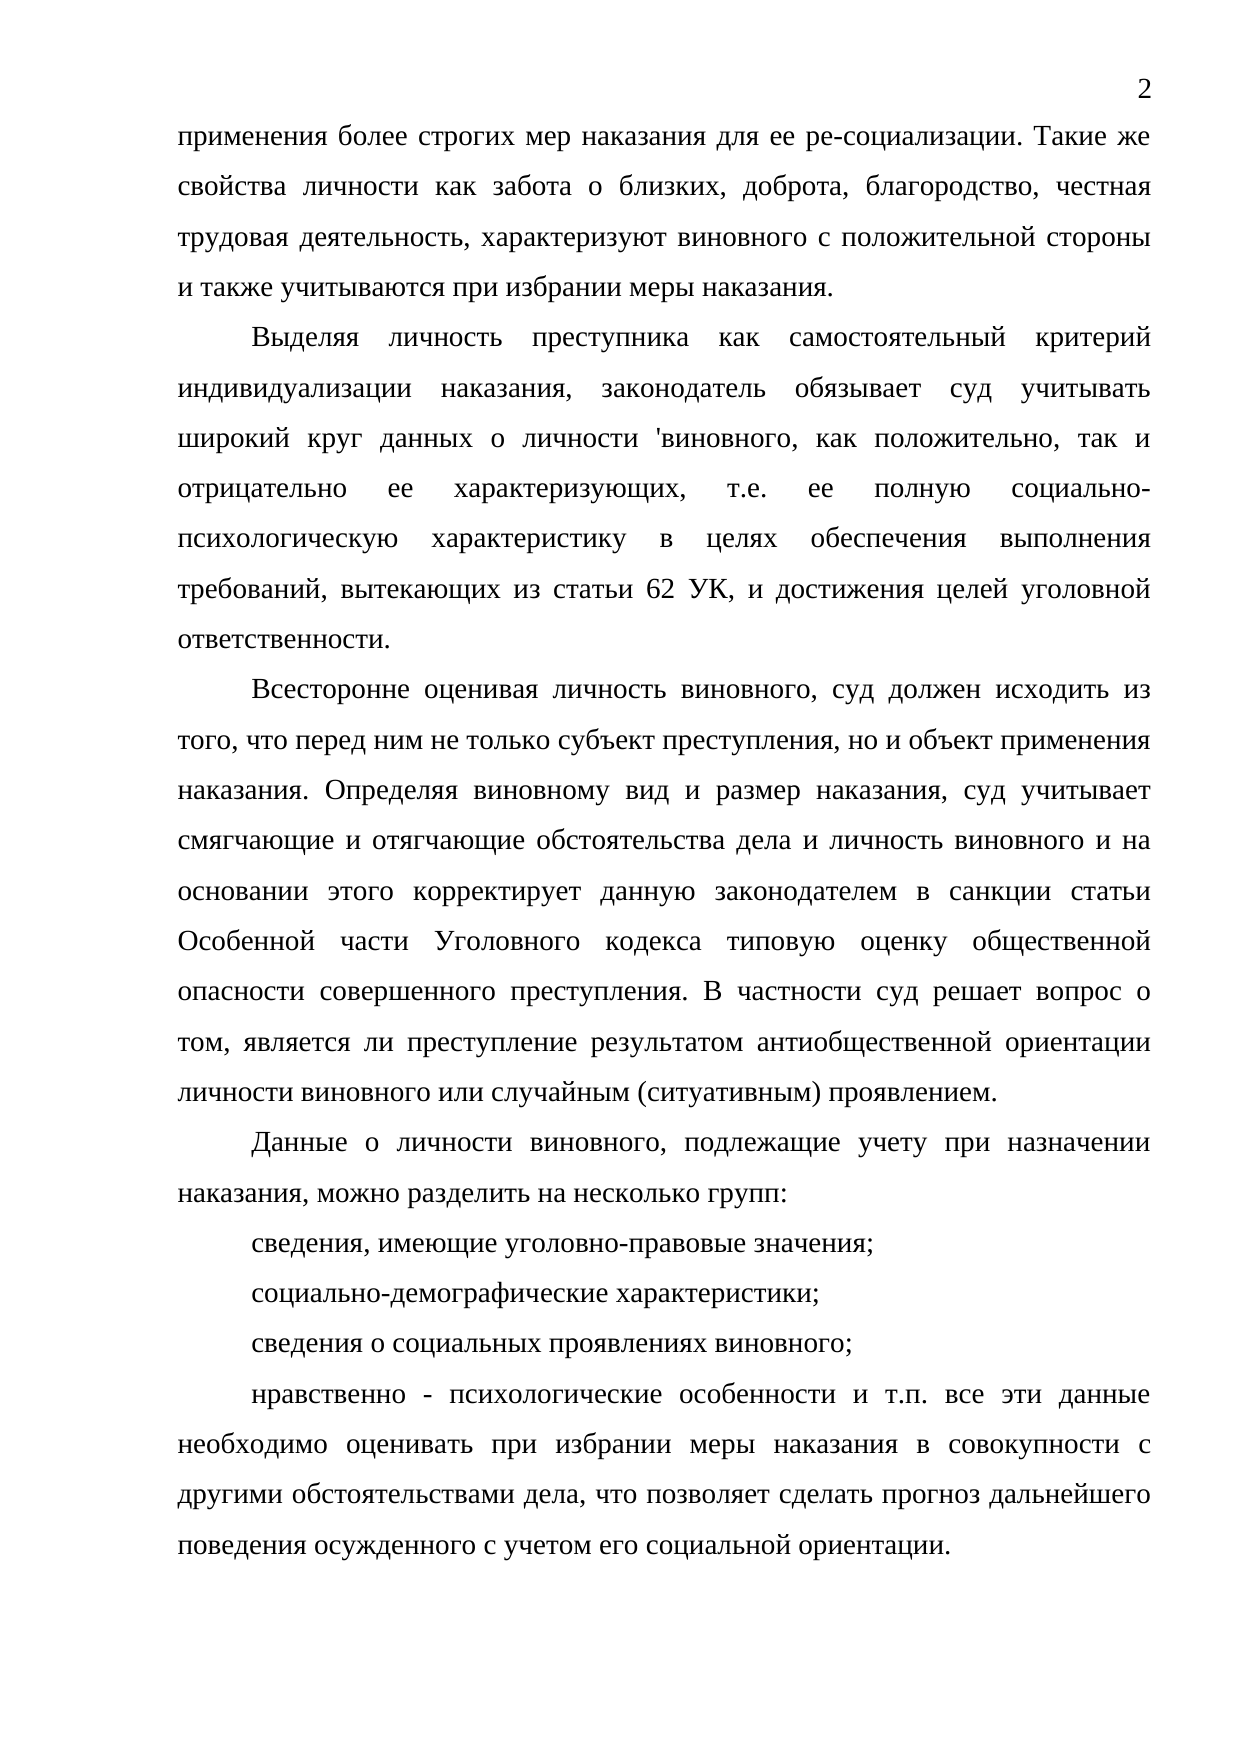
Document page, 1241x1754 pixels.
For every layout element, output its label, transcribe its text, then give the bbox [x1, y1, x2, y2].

text сведения, имеющие уголовно-правовые значения; [177, 1225, 1152, 1258]
text Данные о личности виновного, подлежащие учету при назначении наказания, можно разделить на несколько групп: [177, 1124, 1152, 1208]
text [177, 118, 1152, 303]
text сведения о социальных проявлениях виновного; [177, 1326, 1152, 1359]
text нравственно - психологические особенности и т.п. все эти данные необходимо оценивать при избрании меры наказания в совокупности с другими обстоятельствами дела, что позволяет сделать прогноз дальнейшего поведения осужденного с учетом его социальной ориентации. [177, 1376, 1152, 1560]
text Всесторонне оценивая личность виновного, суд должен исходить из того, что перед ним не только субъект преступления, но и объект применения наказания. Определяя виновному вид и размер наказания, суд учитывает смягчающие и отягчающие обстоятельства дела и личность виновного и на основании этого корректирует данную законодателем в санкции статьи Особенной части Уголовного кодекса типовую оценку общественной опасности совершенного преступления. В частности суд решает вопрос о том, является ли преступление результатом антиобщественной ориентации личности виновного или случайным (ситуативным) проявлением. [177, 672, 1152, 1108]
text Выделяя личность преступника как самостоятельный критерий индивидуализации наказания, законодатель обязывает суд учитывать широкий круг данных о личности 'виновного, как положительно, так и отрицательно ее характеризующих, т.е. ее полную социально-психологическую характеристику в целях обеспечения выполнения требований, вытекающих из статьи 62 УК, и достижения целей уголовной ответственности. [177, 319, 1152, 655]
text социально-демографические характеристики; [177, 1275, 1152, 1309]
